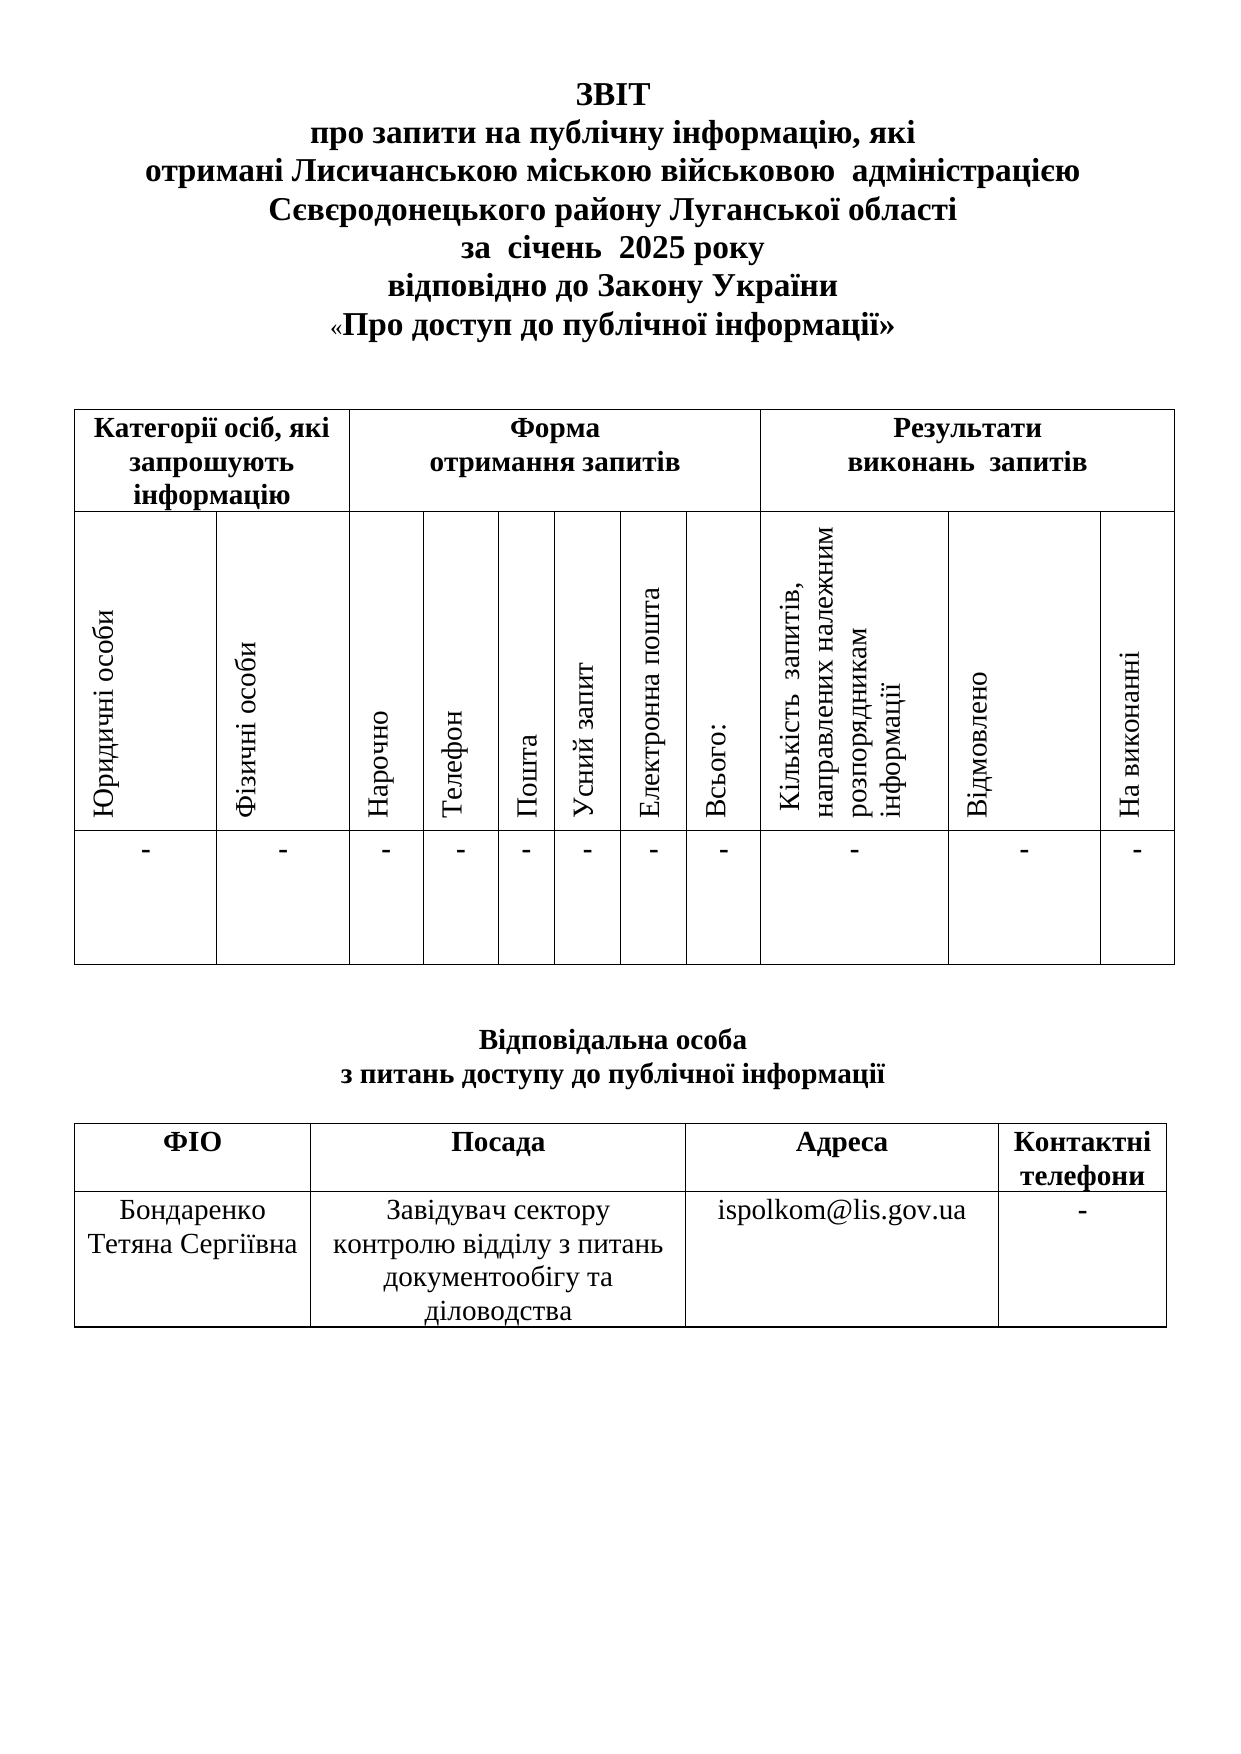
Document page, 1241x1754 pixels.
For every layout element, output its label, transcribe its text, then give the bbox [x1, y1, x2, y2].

table_header Адреса [686, 1124, 998, 1191]
table_header Контактні телефони [999, 1124, 1166, 1191]
table_cell Юридичні особи [75, 512, 216, 830]
table_header Форма отримання запитів [350, 410, 760, 511]
text Відповідальна особа [74, 1022, 1152, 1056]
table_header ФІО [75, 1124, 310, 1191]
table_cell - [555, 831, 620, 964]
table_cell - [1101, 831, 1174, 964]
table_cell - [949, 831, 1100, 964]
text з питань доступу до публічної інформації [74, 1056, 1152, 1089]
text відповідно до Закону України [74, 266, 1152, 304]
table_cell Завідувач сектору контролю відділу з питань документообігу та діловодства [311, 1192, 685, 1326]
text за січень 2025 року [74, 227, 1152, 266]
table_cell - [621, 831, 686, 964]
table_cell Фізичні особи [217, 512, 349, 830]
table_header Категорії осіб, які запрошують інформацію [75, 410, 349, 511]
table_cell Усний запит [555, 512, 620, 830]
table_cell - [350, 831, 423, 964]
text «Про доступ до публічної інформації» [74, 304, 1152, 342]
table_cell Пошта [499, 512, 554, 830]
table_cell - [217, 831, 349, 964]
table_cell - [424, 831, 498, 964]
table_cell Всього: [687, 512, 760, 830]
text про запити на публічну інформацію, які [74, 112, 1152, 151]
table_cell Бондаренко Тетяна Сергіївна [75, 1192, 310, 1326]
table_cell Електронна пошта [621, 512, 686, 830]
table_header Результати виконань запитів [761, 410, 1174, 511]
table_cell Кількість запитів, направлених належним розпорядникам інформації [761, 512, 948, 830]
table_cell Нарочно [350, 512, 423, 830]
text отримані Лисичанською міською військовою адміністрацією Сєвєродонецького району Луганської області [74, 151, 1152, 227]
table_cell - [687, 831, 760, 964]
table_cell ispolkom@lis.gov.ua [686, 1192, 998, 1326]
table_cell Телефон [424, 512, 498, 830]
text ЗВІТ [74, 74, 1152, 112]
table_cell На виконанні [1101, 512, 1174, 830]
table_cell - [761, 831, 948, 964]
table_cell - [75, 831, 216, 964]
table_cell - [999, 1192, 1166, 1326]
table_cell Відмовлено [949, 512, 1100, 830]
table_header Посада [311, 1124, 685, 1191]
table_cell - [499, 831, 554, 964]
